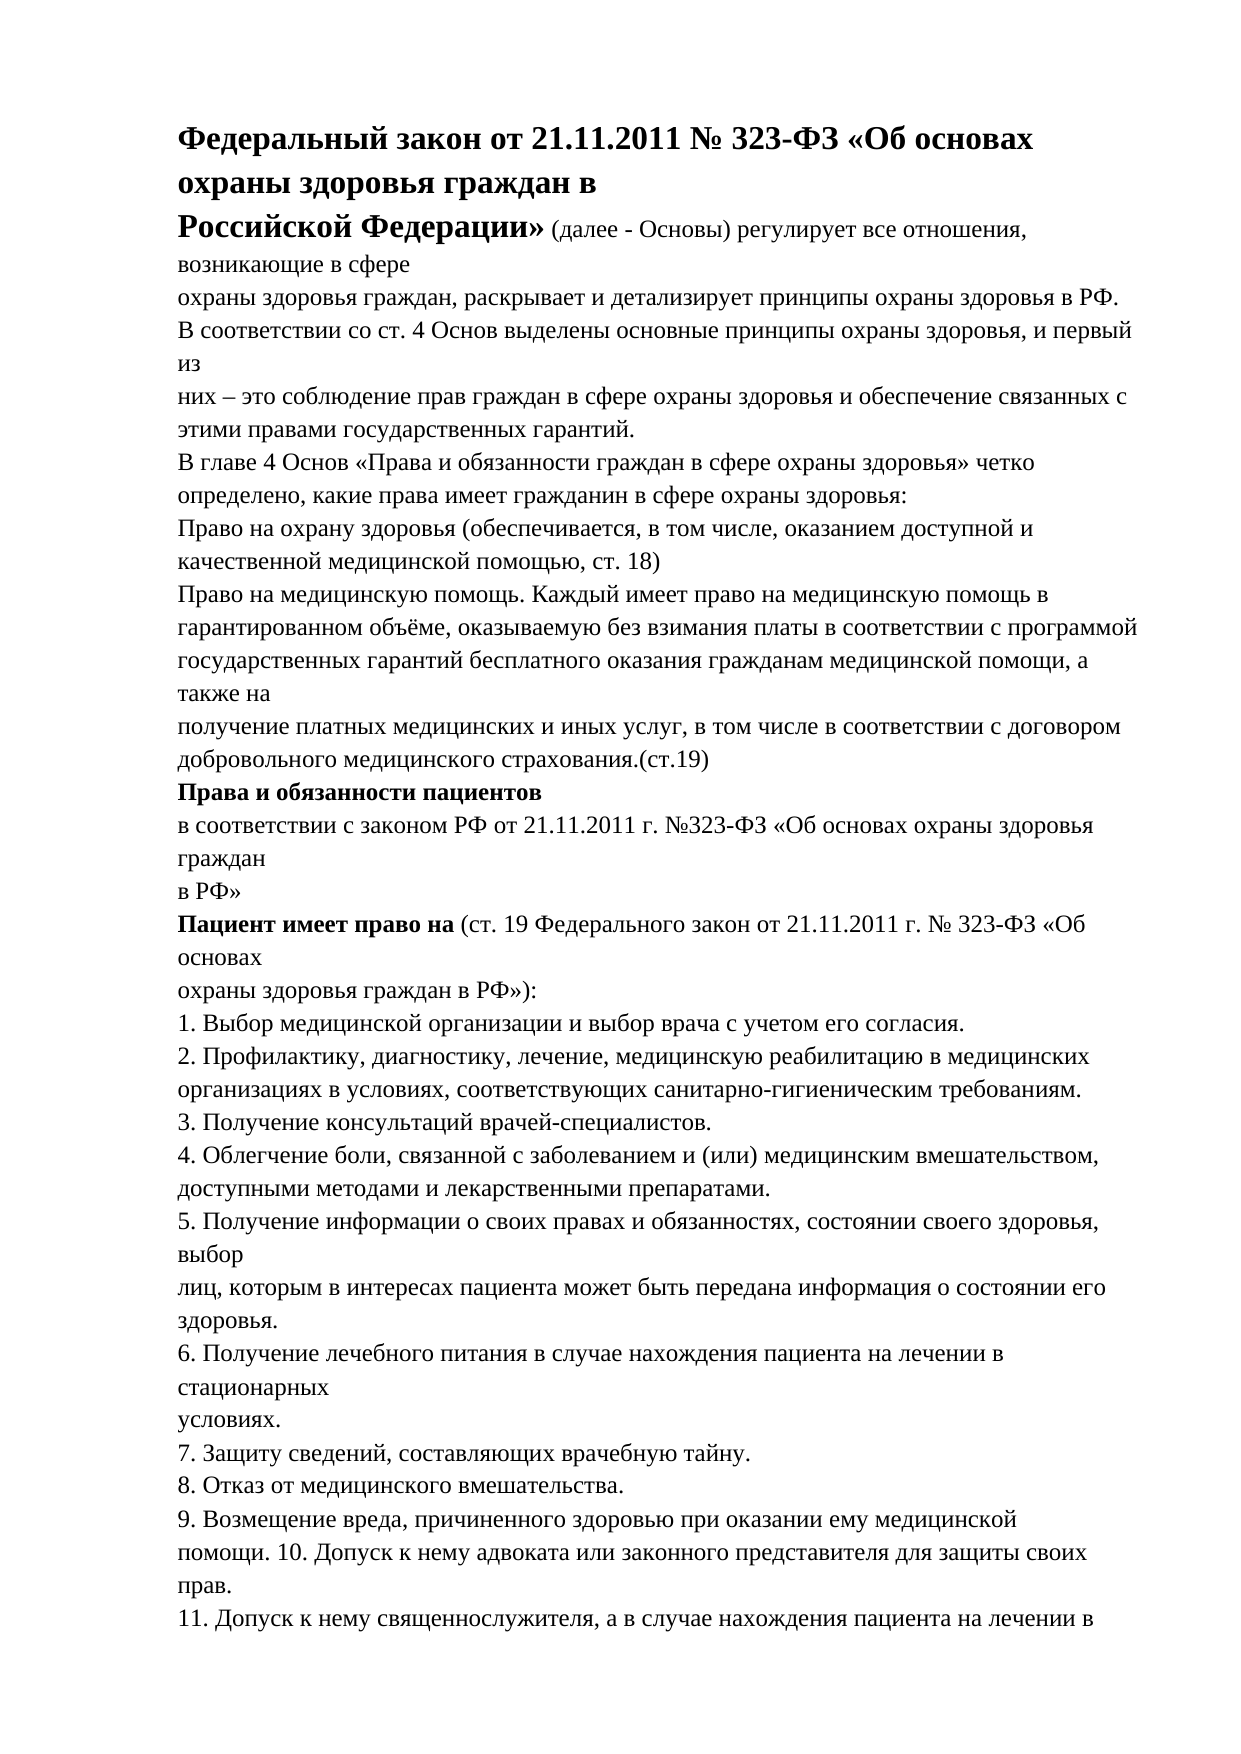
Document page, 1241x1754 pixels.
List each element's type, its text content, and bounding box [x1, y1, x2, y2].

text доступными методами и лекарственными препаратами. [177, 1173, 1152, 1202]
text здоровья. [177, 1306, 1152, 1334]
text Федеральный закон от 21.11.2011 № 323-ФЗ «Об основах охраны здоровья граждан в [177, 118, 1152, 201]
text помощи. 10. Допуск к нему адвоката или законного представителя для защиты своих [177, 1537, 1152, 1565]
text гарантированном объёме, оказываемую без взимания платы в соответствии с программой [177, 612, 1152, 641]
text 8. Отказ от медицинского вмешательства. [177, 1471, 1152, 1499]
text прав. [177, 1570, 1152, 1598]
text организациях в условиях, соответствующих санитарно-гигиеническим требованиям. [177, 1074, 1152, 1103]
text Права и обязанности пациентов [177, 777, 1152, 806]
text добровольного медицинского страхования.(ст.19) [177, 744, 1152, 773]
text Пациент имеет право на (ст. 19 Федерального закон от 21.11.2011 г. № 323-ФЗ «Об основах [177, 909, 1152, 971]
text условиях. [177, 1404, 1152, 1433]
text охраны здоровья граждан в РФ»): [177, 975, 1152, 1004]
text определено, какие права имеет гражданин в сфере охраны здоровья: [177, 480, 1152, 509]
text 6. Получение лечебного питания в случае нахождения пациента на лечении в стационарных [177, 1338, 1152, 1400]
text 4. Облегчение боли, связанной с заболеванием и (или) медицинским вмешательством, [177, 1140, 1152, 1169]
text них – это соблюдение прав граждан в сфере охраны здоровья и обеспечение связанных с [177, 381, 1152, 410]
text получение платных медицинских и иных услуг, в том числе в соответствии с договором [177, 711, 1152, 740]
text лиц, которым в интересах пациента может быть передана информация о состоянии его [177, 1272, 1152, 1301]
text 2. Профилактику, диагностику, лечение, медицинскую реабилитацию в медицинских [177, 1041, 1152, 1070]
text 3. Получение консультаций врачей-специалистов. [177, 1107, 1152, 1136]
text В соответствии со ст. 4 Основ выделены основные принципы охраны здоровья, и первый из [177, 315, 1152, 377]
text этими правами государственных гарантий. [177, 414, 1152, 443]
text качественной медицинской помощью, ст. 18) [177, 546, 1152, 575]
text в РФ» [177, 876, 1152, 905]
text в соответствии с законом РФ от 21.11.2011 г. №323-ФЗ «Об основах охраны здоровья граждан [177, 810, 1152, 872]
text 9. Возмещение вреда, причиненного здоровью при оказании ему медицинской [177, 1504, 1152, 1532]
text В главе 4 Основ «Права и обязанности граждан в сфере охраны здоровья» четко [177, 447, 1152, 476]
text охраны здоровья граждан, раскрывает и детализирует принципы охраны здоровья в РФ. [177, 282, 1152, 311]
text государственных гарантий бесплатного оказания гражданам медицинской помощи, а также на [177, 645, 1152, 707]
text 5. Получение информации о своих правах и обязанностях, состоянии своего здоровья, выбор [177, 1206, 1152, 1268]
text 7. Защиту сведений, составляющих врачебную тайну. [177, 1438, 1152, 1466]
text Право на охрану здоровья (обеспечивается, в том числе, оказанием доступной и [177, 513, 1152, 542]
text 1. Выбор медицинской организации и выбор врача с учетом его согласия. [177, 1008, 1152, 1037]
text Российской Федерации» (далее - Основы) регулирует все отношения, возникающие в сфере [177, 206, 1152, 278]
text Право на медицинскую помощь. Каждый имеет право на медицинскую помощь в [177, 579, 1152, 608]
text 11. Допуск к нему священнослужителя, а в случае нахождения пациента на лечении в [177, 1603, 1152, 1631]
